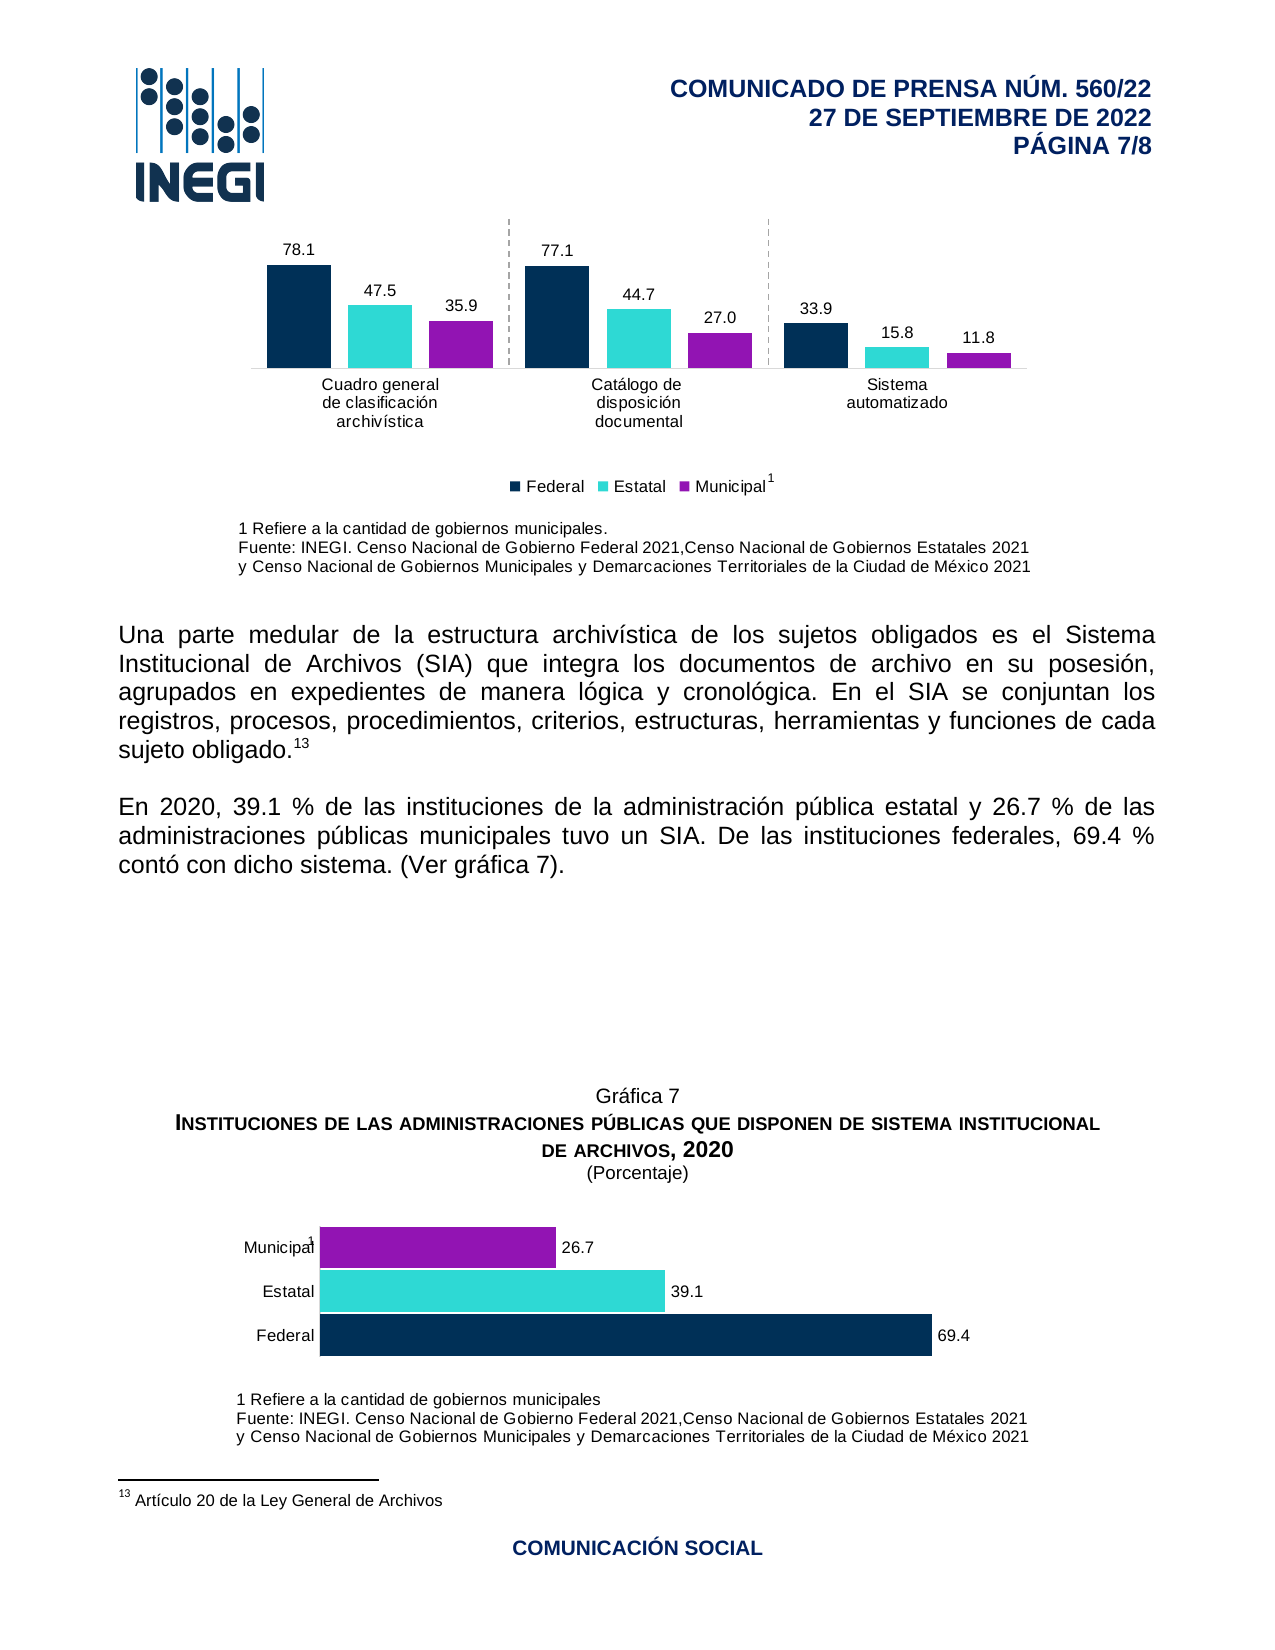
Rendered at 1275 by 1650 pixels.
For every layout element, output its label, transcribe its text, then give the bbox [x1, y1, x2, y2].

text de archivos, 2020 [118, 1136, 1157, 1162]
text (Porcentaje) [118, 1162, 1157, 1183]
text Una parte medular de la estructura archivística de los sujetos obligados es el Sistema Institucional de Archivos (SIA) que integra los documentos de archivo en su posesión, agrupados en expedientes de manera lógica y cronológica. En el SIA se conjuntan los registros, procesos, procedimientos, criterios, estructuras, herramientas y funciones de cada sujeto obligado. [118, 620, 1157, 764]
text En 2020, 39.1 % de las instituciones de la administración pública estatal y 26.7 % de las administraciones públicas municipales tuvo un SIA. De las instituciones federales, 69.4 % contó con dicho sistema. (Ver gráfica 7). [118, 792, 1157, 879]
picture [136, 68, 264, 202]
text Gráfica 7 [118, 1083, 1157, 1107]
text Instituciones de las administraciones públicas que disponen de sistema institucional [118, 1109, 1157, 1136]
